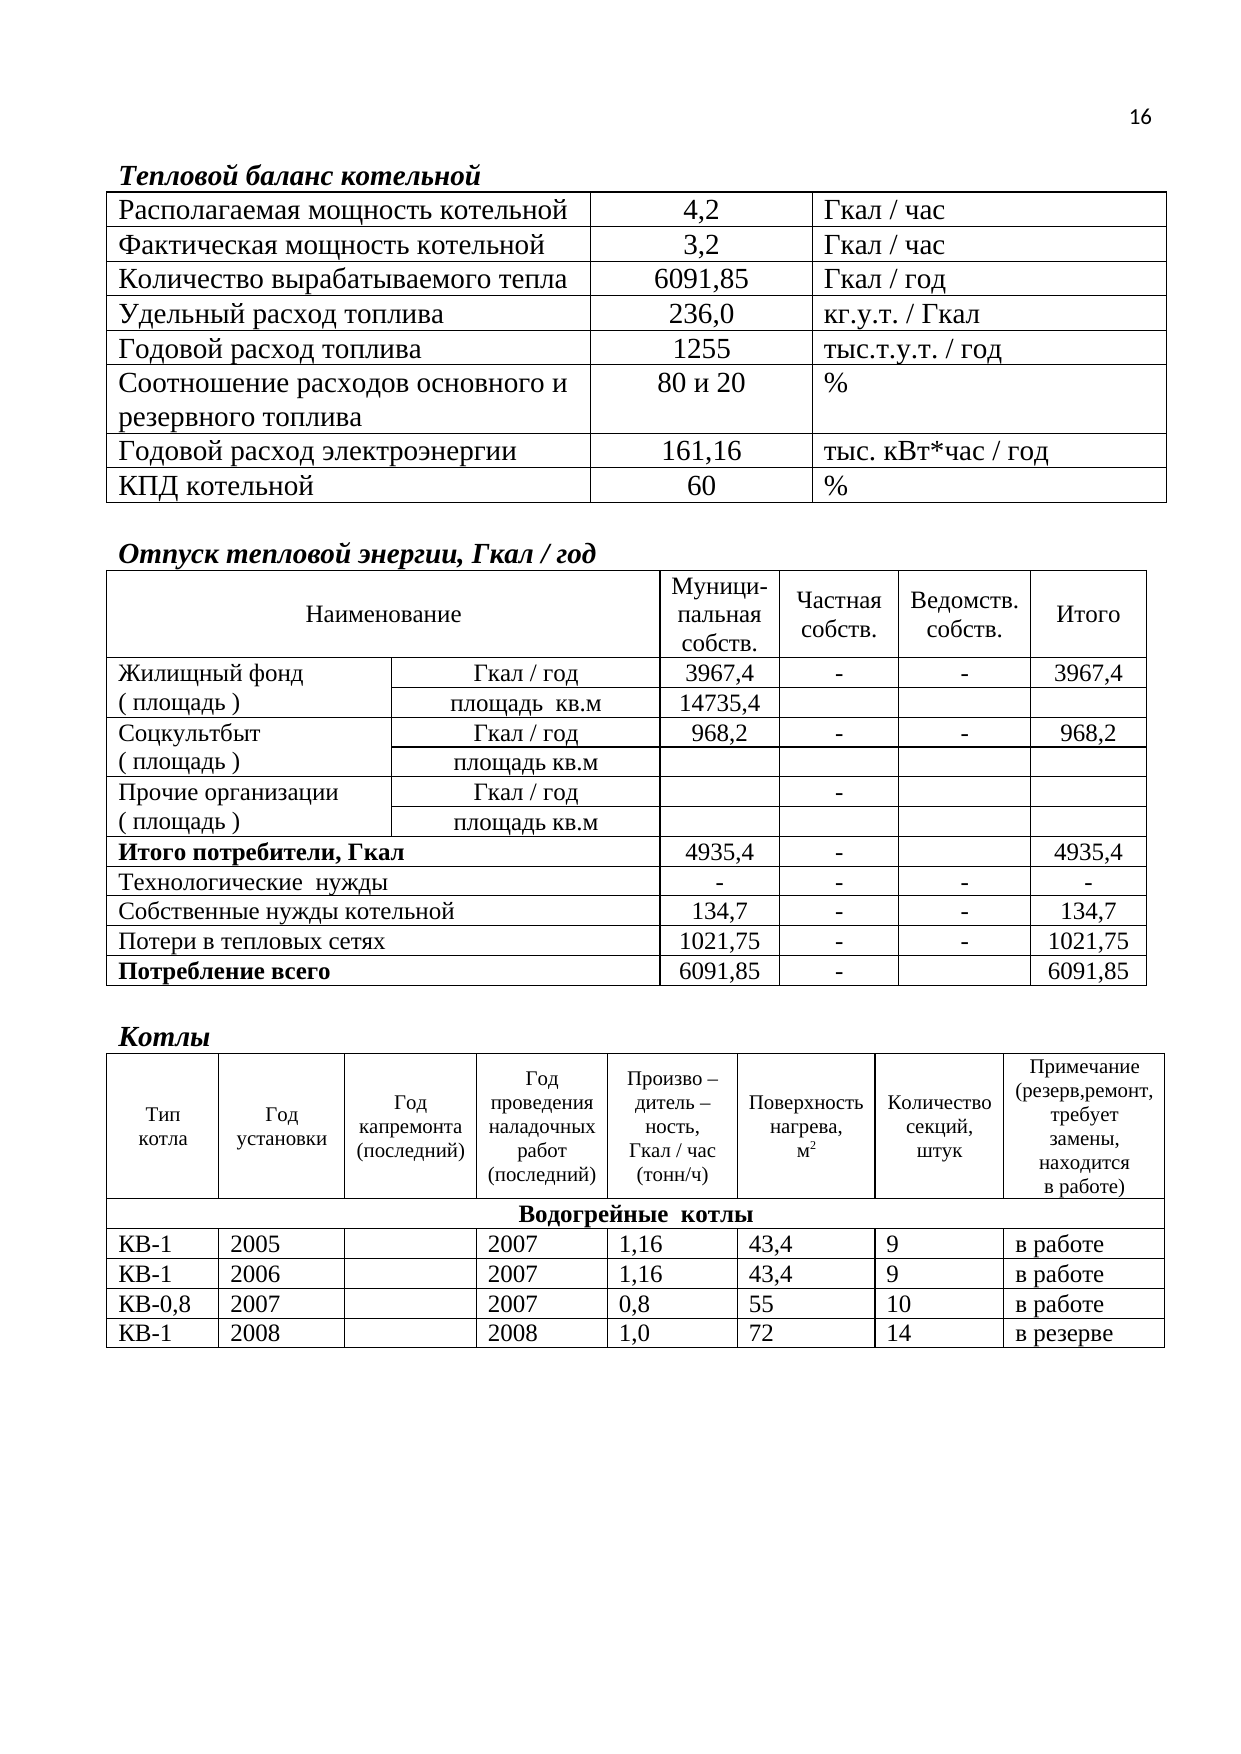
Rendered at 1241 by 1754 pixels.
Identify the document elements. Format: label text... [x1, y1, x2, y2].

table_cell 14735,4 [661, 688, 779, 717]
table_cell 1255 [591, 331, 812, 364]
table_cell Соотношение расходов основного и резервного топлива [107, 365, 590, 432]
table_cell кг.у.т. / Гкал [813, 296, 1166, 330]
table_cell [899, 837, 1030, 866]
table_cell [899, 777, 1030, 806]
table_cell Потребление всего [107, 956, 659, 985]
table_cell [1031, 807, 1146, 836]
table_header Итого [1031, 571, 1146, 657]
table_cell - [780, 718, 898, 746]
table_header Количество секций, штук [876, 1054, 1003, 1198]
table_cell Водогрейные котлы [107, 1199, 1164, 1228]
table_cell 6091,85 [1031, 956, 1146, 985]
table_header 4,2 [591, 193, 812, 226]
table_cell - [780, 658, 898, 687]
table_cell 43,4 [738, 1259, 874, 1288]
table_cell 236,0 [591, 296, 812, 330]
table_cell 1,16 [608, 1229, 737, 1258]
table_cell Гкал / год [813, 262, 1166, 295]
table_cell [345, 1319, 476, 1347]
table_cell 1,16 [608, 1259, 737, 1288]
table_cell [1031, 777, 1146, 806]
table_cell Фактическая мощность котельной [107, 227, 590, 261]
text Тепловой баланс котельной [118, 158, 1152, 191]
table_cell Прочие организации ( площадь ) [107, 777, 391, 836]
table_cell площадь кв.м [392, 748, 659, 776]
table_header Муници-пальная собств. [661, 571, 779, 657]
table_cell Удельный расход топлива [107, 296, 590, 330]
table_cell Гкал / год [392, 718, 659, 746]
table_cell Годовой расход электроэнергии [107, 434, 590, 467]
table_cell [780, 688, 898, 717]
table_cell - [780, 956, 898, 985]
table_cell Жилищный фонд ( площадь ) [107, 658, 391, 717]
table_cell 134,7 [661, 896, 779, 925]
table_cell [899, 688, 1030, 717]
table_cell 1,0 [608, 1319, 737, 1347]
table_cell 2005 [219, 1229, 344, 1258]
table_cell [345, 1289, 476, 1317]
table_cell Гкал / год [392, 777, 659, 806]
table_cell - [780, 896, 898, 925]
table_cell 9 [876, 1229, 1003, 1258]
table_cell [899, 956, 1030, 985]
table_cell 72 [738, 1319, 874, 1347]
table_cell 3,2 [591, 227, 812, 261]
table_cell в резерве [1004, 1319, 1164, 1347]
table_cell площадь кв.м [392, 688, 659, 717]
table_header Примечание (резерв,ремонт, требует замены, находится в работе) [1004, 1054, 1164, 1198]
table_cell КВ-1 [107, 1259, 218, 1288]
table_cell 134,7 [1031, 896, 1146, 925]
table_cell 2008 [477, 1319, 607, 1347]
table_cell % [813, 365, 1166, 432]
table_cell 43,4 [738, 1229, 874, 1258]
table_cell - [780, 867, 898, 895]
table_header Тип котла [107, 1054, 218, 1198]
table_cell - [1031, 867, 1146, 895]
table_cell КПД котельной [107, 468, 590, 502]
table_header Ведомств. собств. [899, 571, 1030, 657]
table_cell Потери в тепловых сетях [107, 926, 659, 955]
table_header Частная собств. [780, 571, 898, 657]
table_header Год капремонта (последний) [345, 1054, 476, 1198]
table_cell 2007 [477, 1289, 607, 1317]
table_cell - [899, 867, 1030, 895]
table_cell 1021,75 [661, 926, 779, 955]
table_cell 2006 [219, 1259, 344, 1288]
table_cell 1021,75 [1031, 926, 1146, 955]
table_cell 2007 [219, 1289, 344, 1317]
table_cell тыс.т.у.т. / год [813, 331, 1166, 364]
table_cell КВ-1 [107, 1229, 218, 1258]
table_cell 14 [876, 1319, 1003, 1347]
table_cell [1031, 688, 1146, 717]
table_cell - [899, 658, 1030, 687]
table_cell Количество вырабатываемого тепла [107, 262, 590, 295]
table_cell - [899, 896, 1030, 925]
table_cell Технологические нужды [107, 867, 659, 895]
table_cell 3967,4 [661, 658, 779, 687]
table_cell - [899, 718, 1030, 746]
table_cell площадь кв.м [392, 807, 659, 836]
table_cell [345, 1259, 476, 1288]
table_header Гкал / час [813, 193, 1166, 226]
table_header Год проведения наладочных работ (последний) [477, 1054, 607, 1198]
table_header Поверхность нагрева, м2 [738, 1054, 874, 1198]
table_cell тыс. кВт*час / год [813, 434, 1166, 467]
table_cell 3967,4 [1031, 658, 1146, 687]
table_cell [661, 748, 779, 776]
table_cell Итого потребители, Гкал [107, 837, 659, 866]
table_cell 4935,4 [661, 837, 779, 866]
table_cell [899, 807, 1030, 836]
table_cell % [813, 468, 1166, 502]
table_cell Гкал / час [813, 227, 1166, 261]
table_cell 968,2 [1031, 718, 1146, 746]
table_cell 80 и 20 [591, 365, 812, 432]
table_cell - [780, 837, 898, 866]
table_cell 161,16 [591, 434, 812, 467]
table_cell Гкал / год [392, 658, 659, 687]
table_cell - [780, 926, 898, 955]
table_cell [1031, 748, 1146, 776]
table_cell 2007 [477, 1229, 607, 1258]
table_cell [661, 807, 779, 836]
table_cell Годовой расход топлива [107, 331, 590, 364]
table_header Год установки [219, 1054, 344, 1198]
table_cell 9 [876, 1259, 1003, 1288]
table_cell 2007 [477, 1259, 607, 1288]
table_cell - [780, 777, 898, 806]
table_cell [780, 807, 898, 836]
table_cell - [899, 926, 1030, 955]
table_cell КВ-1 [107, 1319, 218, 1347]
table_header Наименование [107, 571, 659, 657]
table_cell 60 [591, 468, 812, 502]
table_cell [899, 748, 1030, 776]
table_cell 0,8 [608, 1289, 737, 1317]
text Отпуск тепловой энергии, Гкал / год [118, 536, 1152, 570]
table_cell в работе [1004, 1229, 1164, 1258]
table_header Произво – дитель – ность, Гкал / час (тонн/ч) [608, 1054, 737, 1198]
table_cell 4935,4 [1031, 837, 1146, 866]
table_cell [780, 748, 898, 776]
table_cell - [661, 867, 779, 895]
table_cell 6091,85 [661, 956, 779, 985]
table_cell 968,2 [661, 718, 779, 746]
table_cell КВ-0,8 [107, 1289, 218, 1317]
table_cell Соцкультбыт ( площадь ) [107, 718, 391, 776]
table_cell 10 [876, 1289, 1003, 1317]
table_cell Собственные нужды котельной [107, 896, 659, 925]
table_cell [661, 777, 779, 806]
text Котлы [118, 1019, 1152, 1053]
table_cell 2008 [219, 1319, 344, 1347]
table_cell 55 [738, 1289, 874, 1317]
table_cell в работе [1004, 1259, 1164, 1288]
table_cell [345, 1229, 476, 1258]
table_cell 6091,85 [591, 262, 812, 295]
table_header Располагаемая мощность котельной [107, 193, 590, 226]
table_cell в работе [1004, 1289, 1164, 1317]
